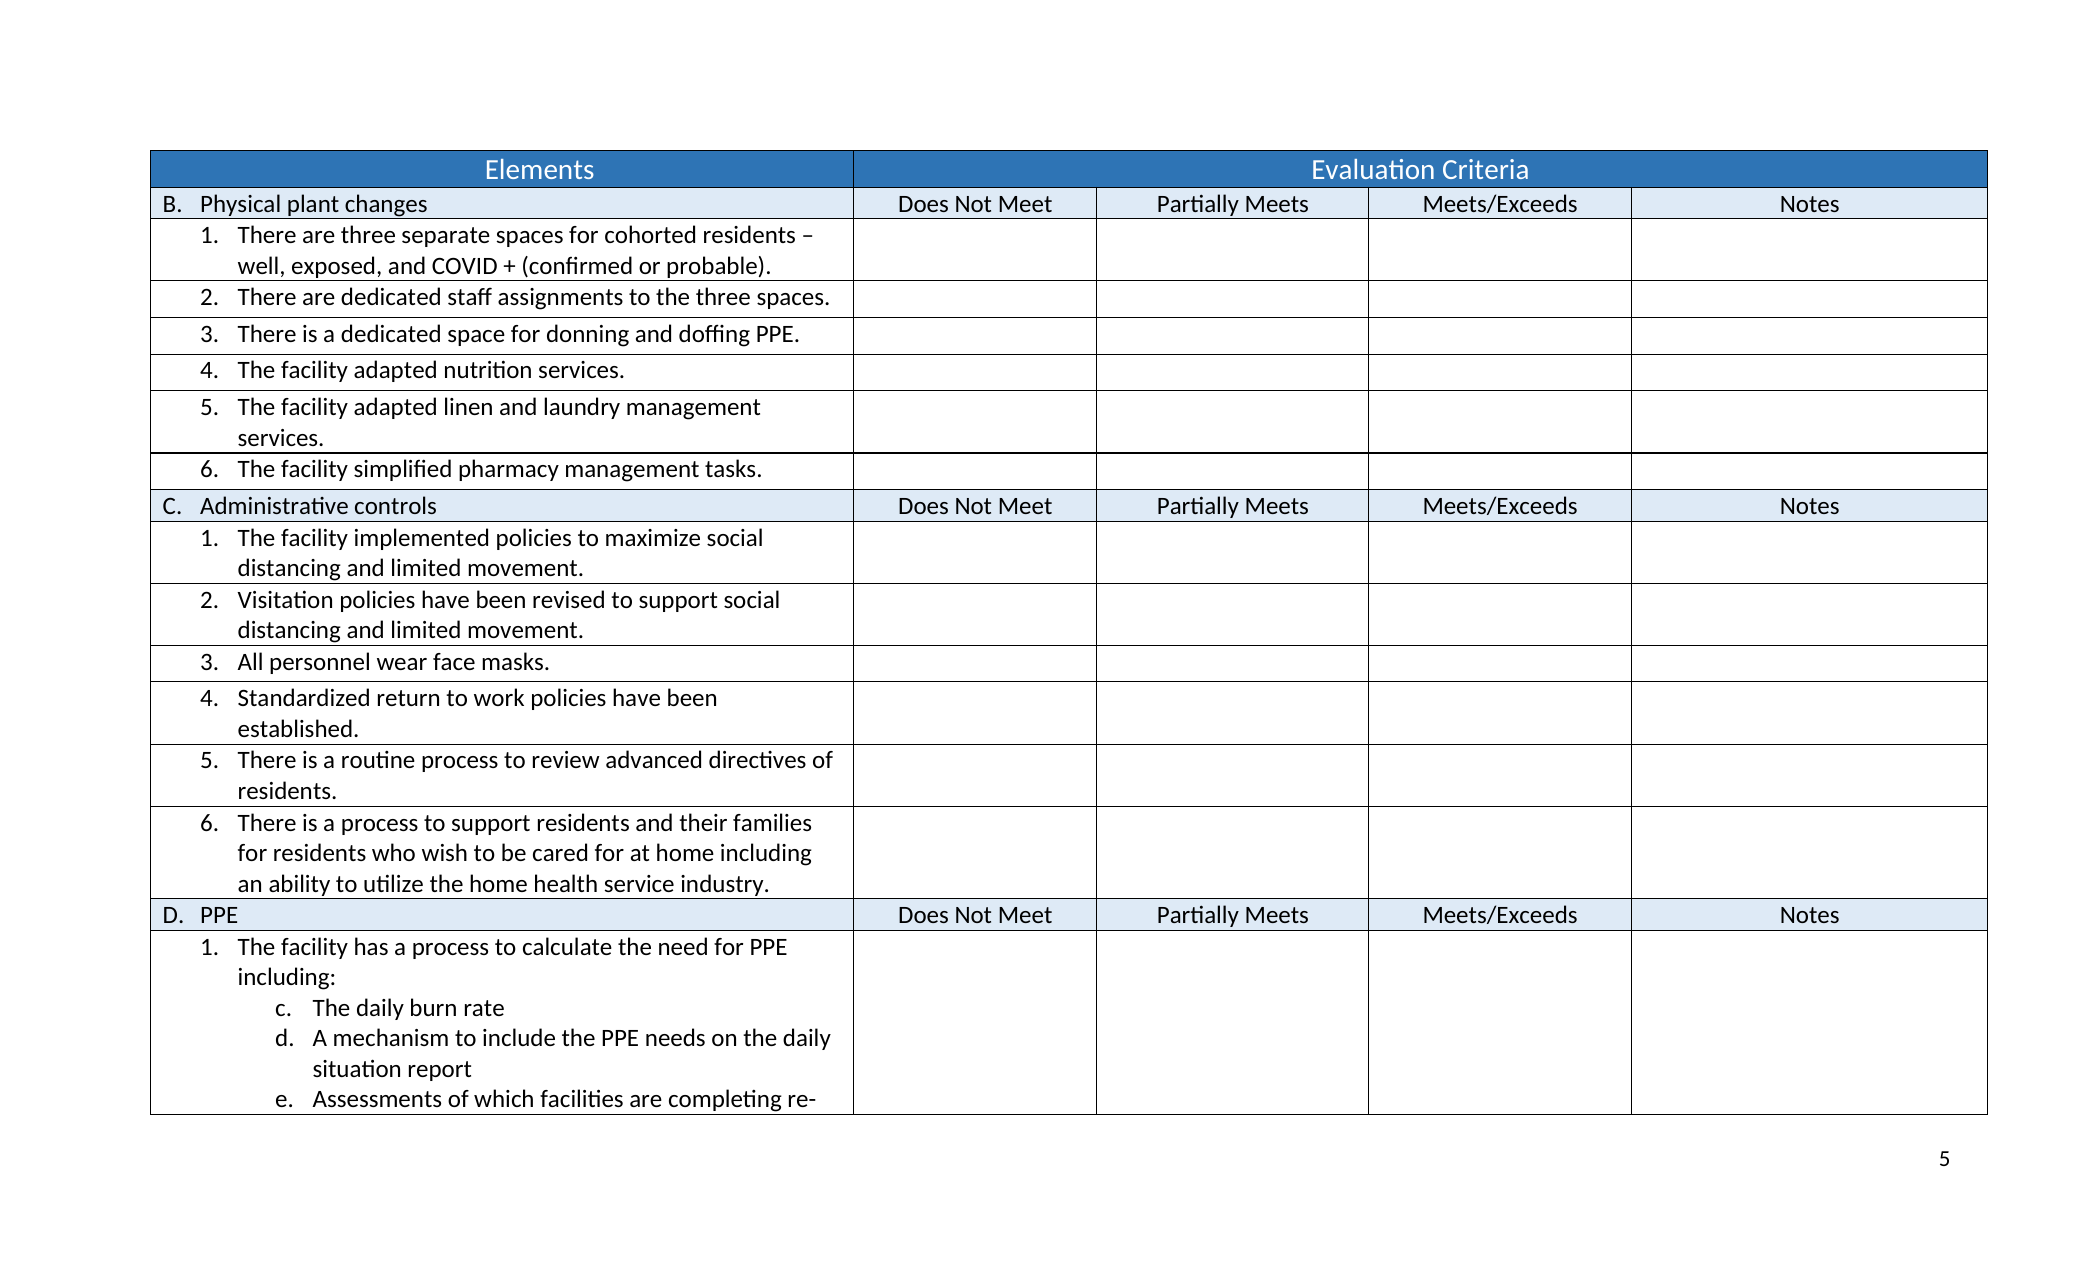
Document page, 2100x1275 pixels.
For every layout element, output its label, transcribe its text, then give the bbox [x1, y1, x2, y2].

table_cell [854, 646, 1096, 681]
table_cell [854, 745, 1096, 806]
table_cell [1369, 584, 1631, 645]
table_header Evaluation Criteria [854, 151, 1987, 187]
table_cell [1097, 355, 1368, 390]
table_cell [1632, 931, 1987, 1114]
table_cell [854, 318, 1096, 354]
table_cell [1097, 745, 1368, 806]
table_cell The facility implemented policies to maximize social distancing and limited movement. [151, 522, 853, 583]
table_cell [1369, 931, 1631, 1114]
table_cell [1632, 807, 1987, 898]
table_cell [854, 682, 1096, 743]
table_cell [854, 355, 1096, 390]
table_cell [1369, 454, 1631, 489]
table_cell There is a routine process to review advanced directives of residents. [151, 745, 853, 806]
table_cell [1097, 318, 1368, 354]
table_cell Meets/Exceeds [1369, 188, 1631, 218]
table_cell [854, 219, 1096, 280]
table_cell Standardized return to work policies have been established. [151, 682, 853, 743]
table_cell [1632, 682, 1987, 743]
table_header Elements [151, 151, 853, 187]
table_cell Partially Meets [1097, 899, 1368, 930]
table_cell There are dedicated staff assignments to the three spaces. [151, 281, 853, 317]
table_cell Visitation policies have been revised to support social distancing and limited movement. [151, 584, 853, 645]
table_cell [1097, 454, 1368, 489]
table_cell [1632, 646, 1987, 681]
table_cell [1632, 522, 1987, 583]
table_cell [1632, 454, 1987, 489]
table_cell [1097, 584, 1368, 645]
table_cell Does Not Meet [854, 899, 1096, 930]
table_cell [1369, 281, 1631, 317]
table_cell [1369, 391, 1631, 452]
table_cell [1097, 646, 1368, 681]
table_cell [1369, 646, 1631, 681]
table_cell [1369, 355, 1631, 390]
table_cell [151, 931, 853, 1114]
table_cell [1097, 931, 1368, 1114]
table_cell [1369, 682, 1631, 743]
table_cell Notes [1632, 490, 1987, 521]
table_cell [854, 584, 1096, 645]
table_cell [854, 391, 1096, 452]
table_cell The facility adapted linen and laundry management services. [151, 391, 853, 452]
table_cell There are three separate spaces for cohorted residents – well, exposed, and COVID + (confirmed or probable). [151, 219, 853, 280]
table_cell Notes [1632, 188, 1987, 218]
table_cell [1632, 584, 1987, 645]
table_cell [1097, 219, 1368, 280]
table_cell [1632, 219, 1987, 280]
table_cell Meets/Exceeds [1369, 899, 1631, 930]
table_cell [854, 931, 1096, 1114]
table_cell [1097, 807, 1368, 898]
table_cell [854, 807, 1096, 898]
table_cell [854, 522, 1096, 583]
table_cell Notes [1632, 899, 1987, 930]
table_cell [1632, 745, 1987, 806]
table_cell [1369, 807, 1631, 898]
table_cell [1632, 391, 1987, 452]
table_cell [1632, 318, 1987, 354]
table_cell [854, 281, 1096, 317]
table_cell [1369, 318, 1631, 354]
table_cell There is a process to support residents and their families for residents who wish to be cared for at home including an ability to utilize the home health service industry. [151, 807, 853, 898]
table_cell [854, 454, 1096, 489]
table_cell The facility adapted nutrition services. [151, 355, 853, 390]
table_cell All personnel wear face masks. [151, 646, 853, 681]
table_cell Physical plant changes [151, 188, 853, 218]
table_cell PPE [151, 899, 853, 930]
table_cell Does Not Meet [854, 188, 1096, 218]
table_cell [1097, 391, 1368, 452]
table_cell Partially Meets [1097, 490, 1368, 521]
table_cell Partially Meets [1097, 188, 1368, 218]
table_cell [1097, 281, 1368, 317]
table_cell Meets/Exceeds [1369, 490, 1631, 521]
table_cell Administrative controls [151, 490, 853, 521]
table_cell [1632, 281, 1987, 317]
table_cell [1632, 355, 1987, 390]
table_cell [1097, 682, 1368, 743]
table_cell [1369, 522, 1631, 583]
table_cell [1369, 745, 1631, 806]
table_cell [1369, 219, 1631, 280]
table_cell Does Not Meet [854, 490, 1096, 521]
table_cell There is a dedicated space for donning and doffing PPE. [151, 318, 853, 354]
table_cell The facility simplified pharmacy management tasks. [151, 454, 853, 489]
table_cell [1097, 522, 1368, 583]
